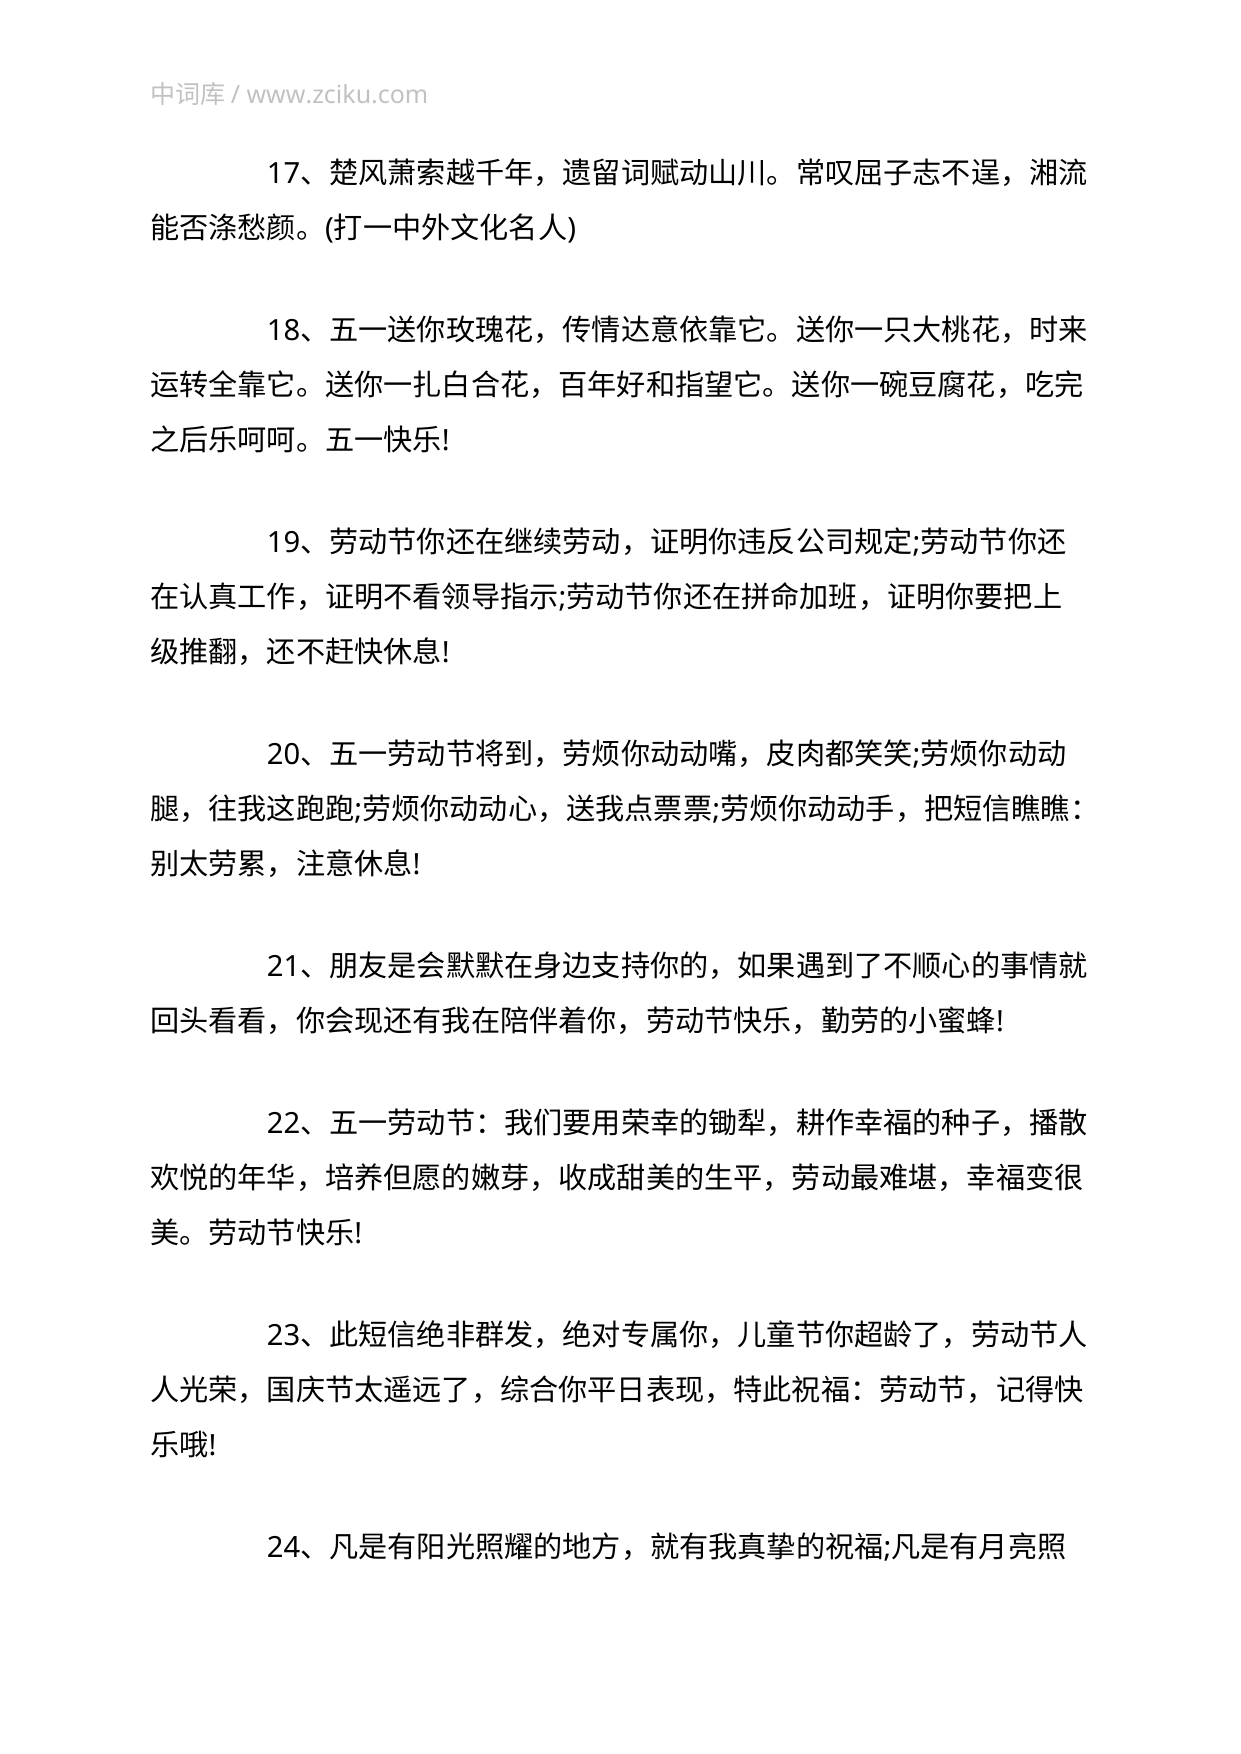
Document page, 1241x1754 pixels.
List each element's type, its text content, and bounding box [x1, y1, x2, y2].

text 18、五一送你玫瑰花，传情达意依靠它。送你一只大桃花，时来运转全靠它。送你一扎白合花，百年好和指望它。送你一碗豆腐花，吃完之后乐呵呵。五一快乐! [150, 307, 1090, 459]
text 20、五一劳动节将到，劳烦你动动嘴，皮肉都笑笑;劳烦你动动腿，往我这跑跑;劳烦你动动心，送我点票票;劳烦你动动手，把短信瞧瞧：别太劳累，注意休息! [150, 731, 1090, 883]
text 21、朋友是会默默在身边支持你的，如果遇到了不顺心的事情就回头看看，你会现还有我在陪伴着你，劳动节快乐，勤劳的小蜜蜂! [150, 943, 1090, 1040]
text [150, 1523, 1090, 1566]
text 23、此短信绝非群发，绝对专属你，儿童节你超龄了，劳动节人人光荣，国庆节太遥远了，综合你平日表现，特此祝福：劳动节，记得快乐哦! [150, 1312, 1090, 1464]
text 17、楚风萧索越千年，遗留词赋动山川。常叹屈子志不逞，湘流能否涤愁颜。(打一中外文化名人) [150, 150, 1090, 247]
text 19、劳动节你还在继续劳动，证明你违反公司规定;劳动节你还在认真工作，证明不看领导指示;劳动节你还在拼命加班，证明你要把上级推翻，还不赶快休息! [150, 519, 1090, 671]
text 22、五一劳动节：我们要用荣幸的锄犁，耕作幸福的种子，播散欢悦的年华，培养但愿的嫩芽，收成甜美的生平，劳动最难堪，幸福变很美。劳动节快乐! [150, 1100, 1090, 1252]
